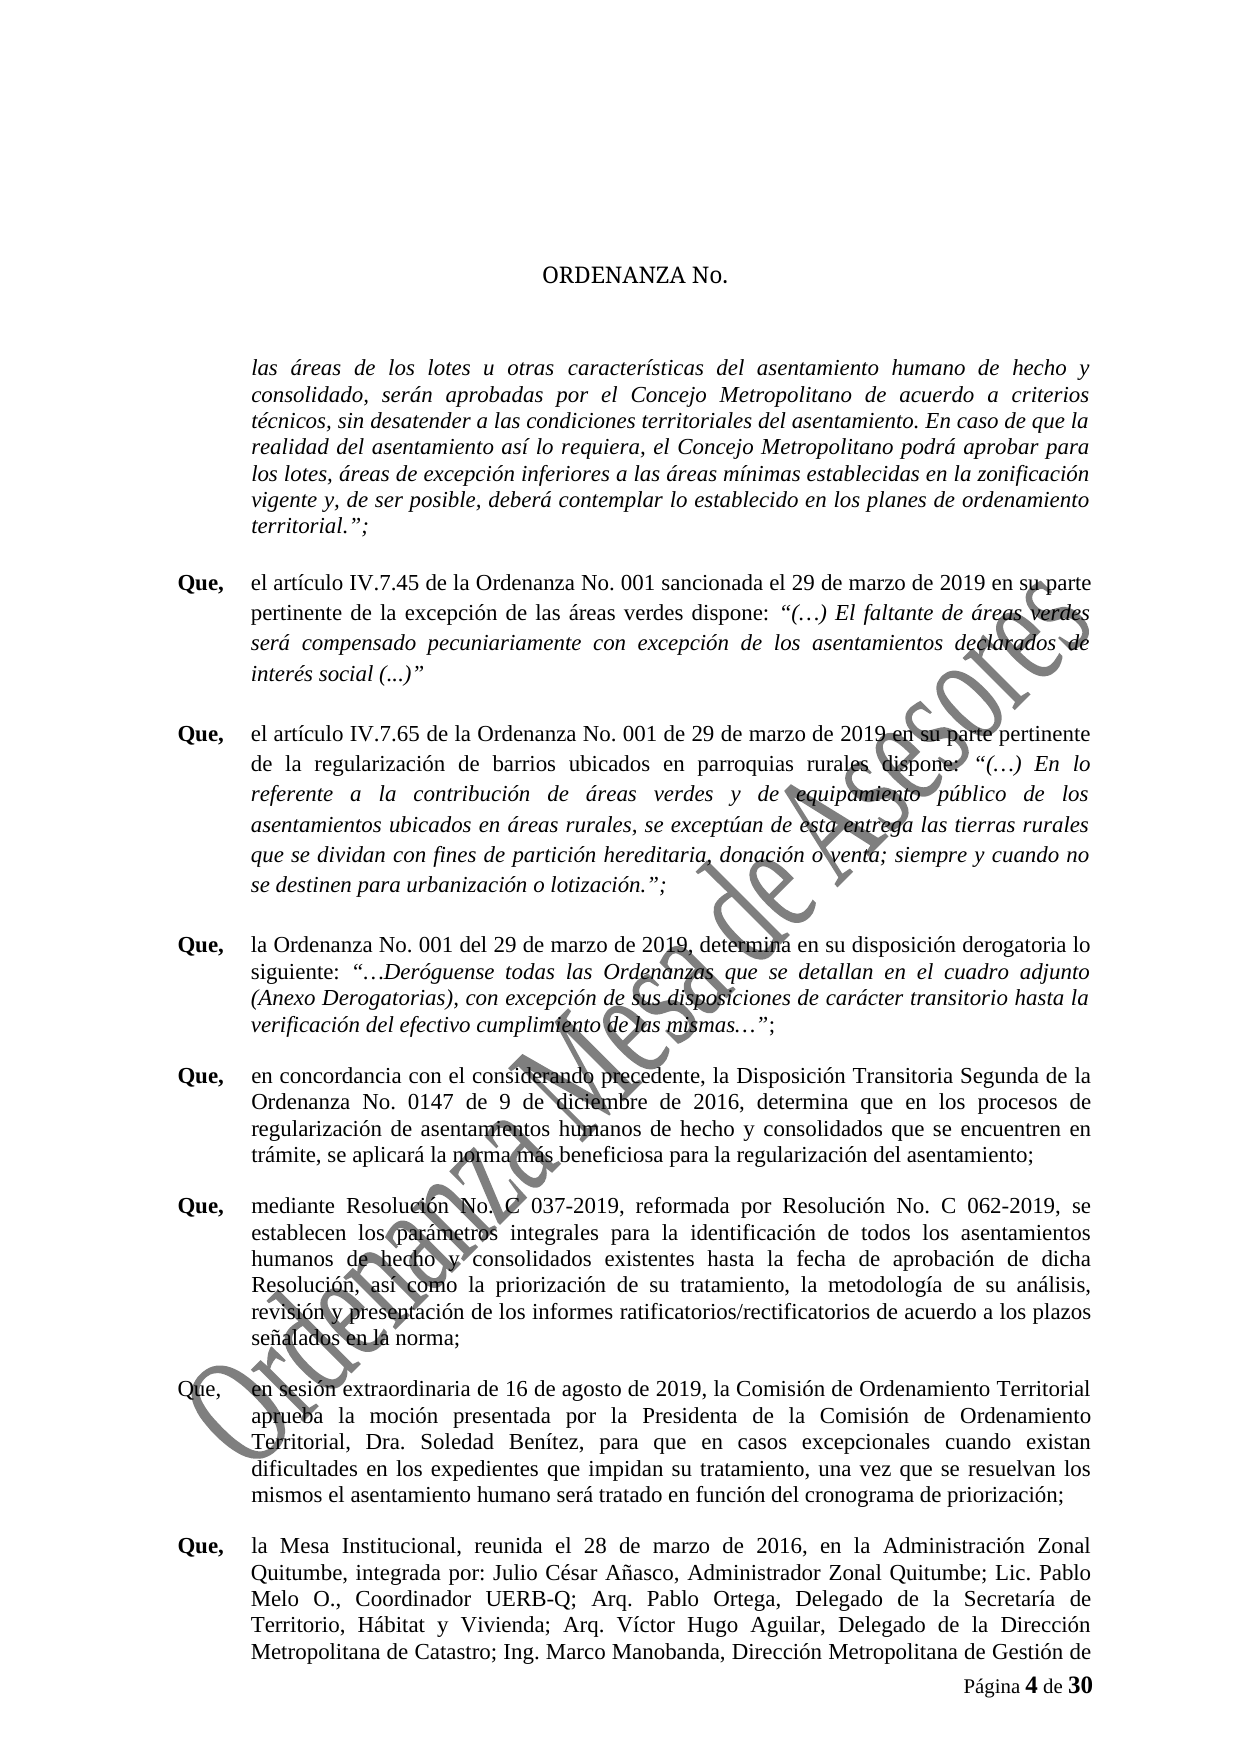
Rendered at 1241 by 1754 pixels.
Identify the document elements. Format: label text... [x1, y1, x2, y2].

text Que, mediante Resolución No. C 037-2019, reformada por Resolución No. C 062-2019, se establecen los parámetros integrales para la identificación de todos los asentamientos humanos de hecho y consolidados existentes hasta la fecha de aprobación de dicha Resolución, así como la priorización de su tratamiento, la metodología de su análisis, revisión y presentación de los informes ratificatorios/rectificatorios de acuerdo a los plazos señalados en la norma; [177, 1192, 1093, 1351]
text Que, el artículo IV.7.45 de la Ordenanza No. 001 sancionada el 29 de marzo de 2019 en su parte pertinente de la excepción de las áreas verdes dispone: “(…) El faltante de áreas verdes será compensado pecuniariamente con excepción de los asentamientos declarados de interés social (...)” [177, 569, 1093, 686]
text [177, 354, 1093, 539]
text Que, en concordancia con el considerando precedente, la Disposición Transitoria Segunda de la Ordenanza No. 0147 de 9 de diciembre de 2016, determina que en los procesos de regularización de asentamientos humanos de hecho y consolidados que se encuentren en trámite, se aplicará la norma más beneficiosa para la regularización del asentamiento; [177, 1062, 1093, 1167]
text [177, 1532, 1093, 1664]
text Que, en sesión extraordinaria de 16 de agosto de 2019, la Comisión de Ordenamiento Territorial aprueba la moción presentada por la Presidenta de la Comisión de Ordenamiento Territorial, Dra. Soledad Benítez, para que en casos excepcionales cuando existan dificultades en los expedientes que impidan su tratamiento, una vez que se resuelvan los mismos el asentamiento humano será tratado en función del cronograma de priorización; [177, 1376, 1093, 1507]
text Que, el artículo IV.7.65 de la Ordenanza No. 001 de 29 de marzo de 2019 en su parte pertinente de la regularización de barrios ubicados en parroquias rurales dispone: “(…) En lo referente a la contribución de áreas verdes y de equipamiento público de los asentamientos ubicados en áreas rurales, se exceptúan de esta entrega las tierras rurales que se dividan con fines de partición hereditaria, donación o venta; siempre y cuando no se destinen para urbanización o lotización.”; [177, 720, 1093, 897]
text Que, la Ordenanza No. 001 del 29 de marzo de 2019, determina en su disposición derogatoria lo siguiente: “…Deróguense todas las Ordenanzas que se detallan en el cuadro adjunto (Anexo Derogatorias), con excepción de sus disposiciones de carácter transitorio hasta la verificación del efectivo cumplimiento de las mismas…”; [177, 932, 1093, 1037]
